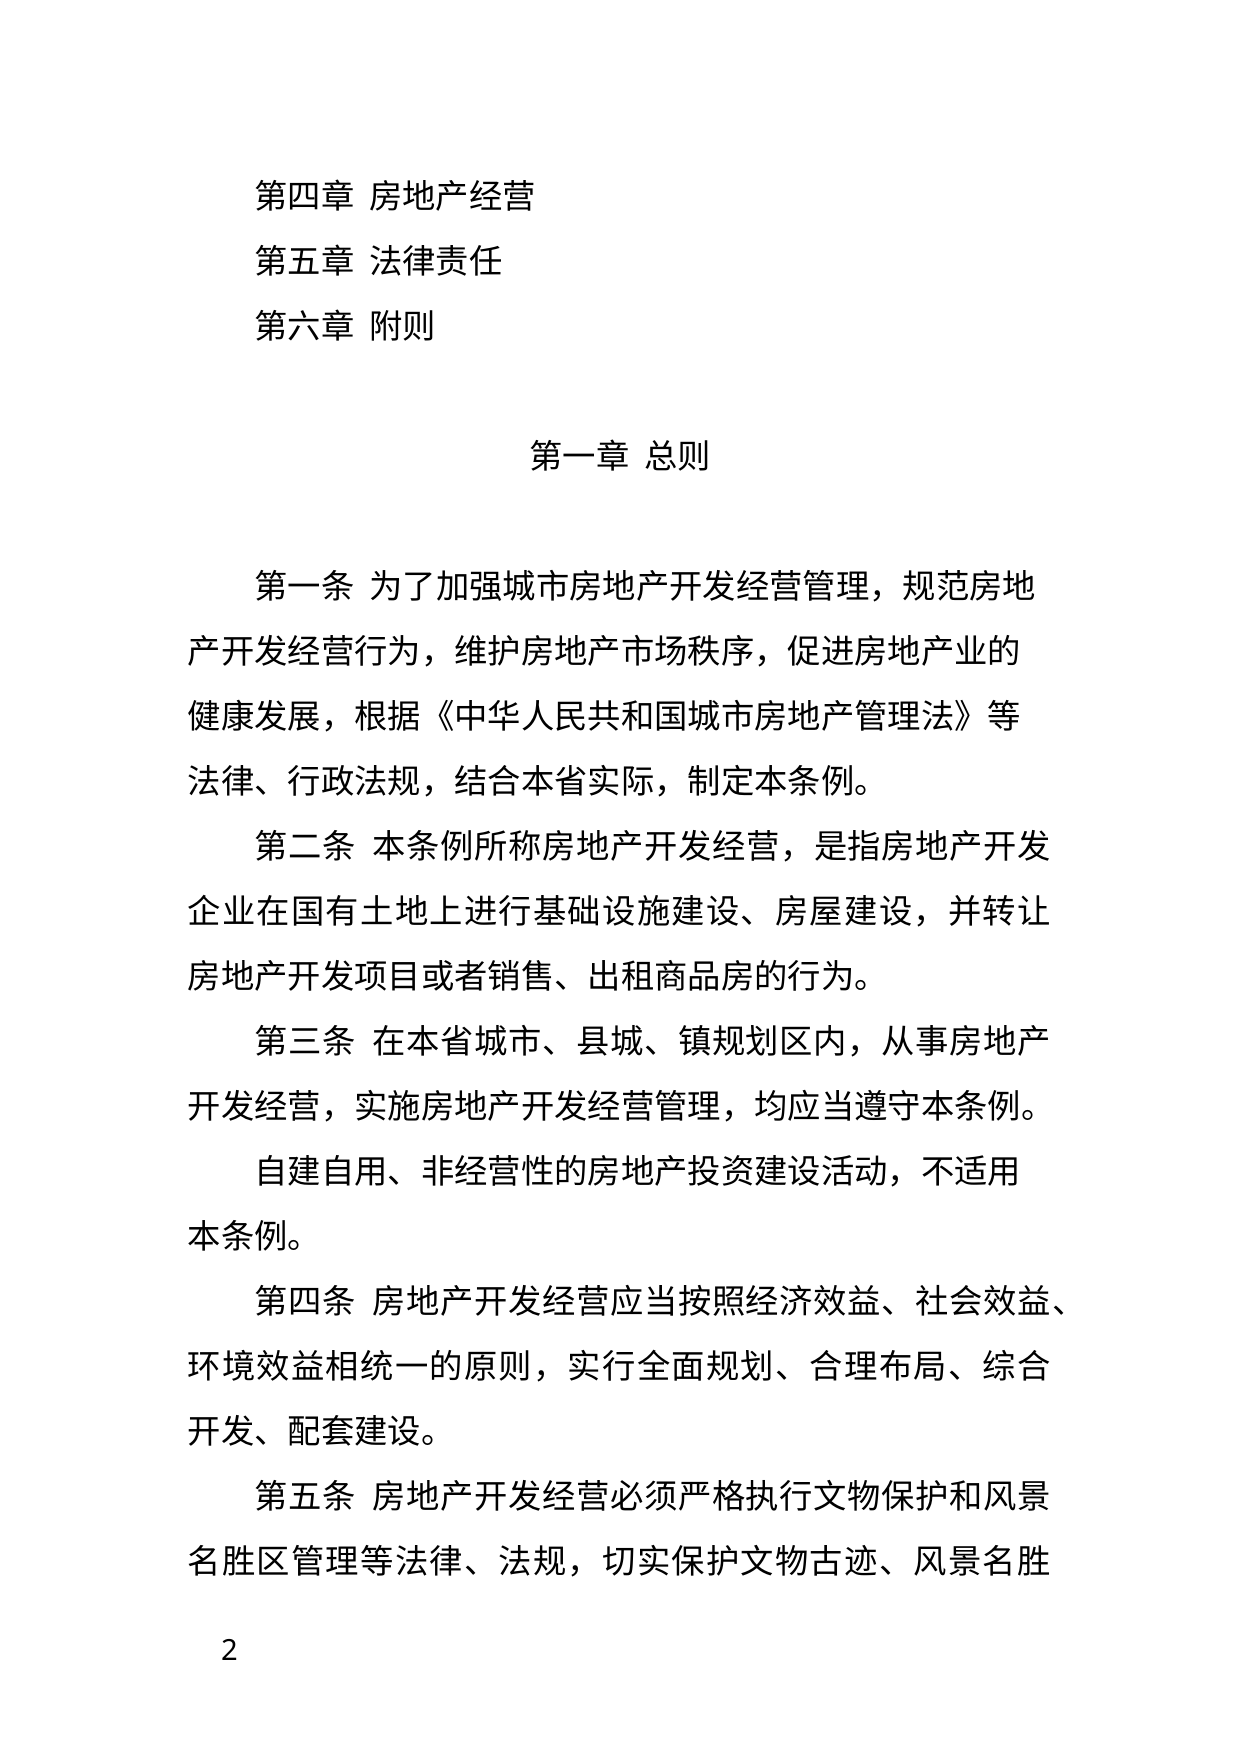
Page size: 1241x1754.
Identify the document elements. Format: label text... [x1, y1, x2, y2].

text 自建自用、非经营性的房地产投资建设活动，不适用本条例。 [187, 1137, 1053, 1267]
text 第一条 为了加强城市房地产开发经营管理，规范房地产开发经营行为，维护房地产市场秩序，促进房地产业的健康发展，根据《中华人民共和国城市房地产管理法》等法律、行政法规，结合本省实际，制定本条例。 [187, 552, 1053, 812]
text 第三条 在本省城市、县城、镇规划区内，从事房地产开发经营，实施房地产开发经营管理，均应当遵守本条例。 [187, 1007, 1053, 1137]
text 第一章 总则 [187, 422, 1053, 487]
text 第二条 本条例所称房地产开发经营，是指房地产开发企业在国有土地上进行基础设施建设、房屋建设，并转让房地产开发项目或者销售、出租商品房的行为。 [187, 812, 1053, 1007]
text 第四条 房地产开发经营应当按照经济效益、社会效益、环境效益相统一的原则，实行全面规划、合理布局、综合开发、配套建设。 [187, 1267, 1053, 1462]
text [187, 1462, 1053, 1592]
text 第四章 房地产经营 [187, 162, 1053, 227]
text 第六章 附则 [187, 292, 1053, 357]
text 第五章 法律责任 [187, 227, 1053, 292]
